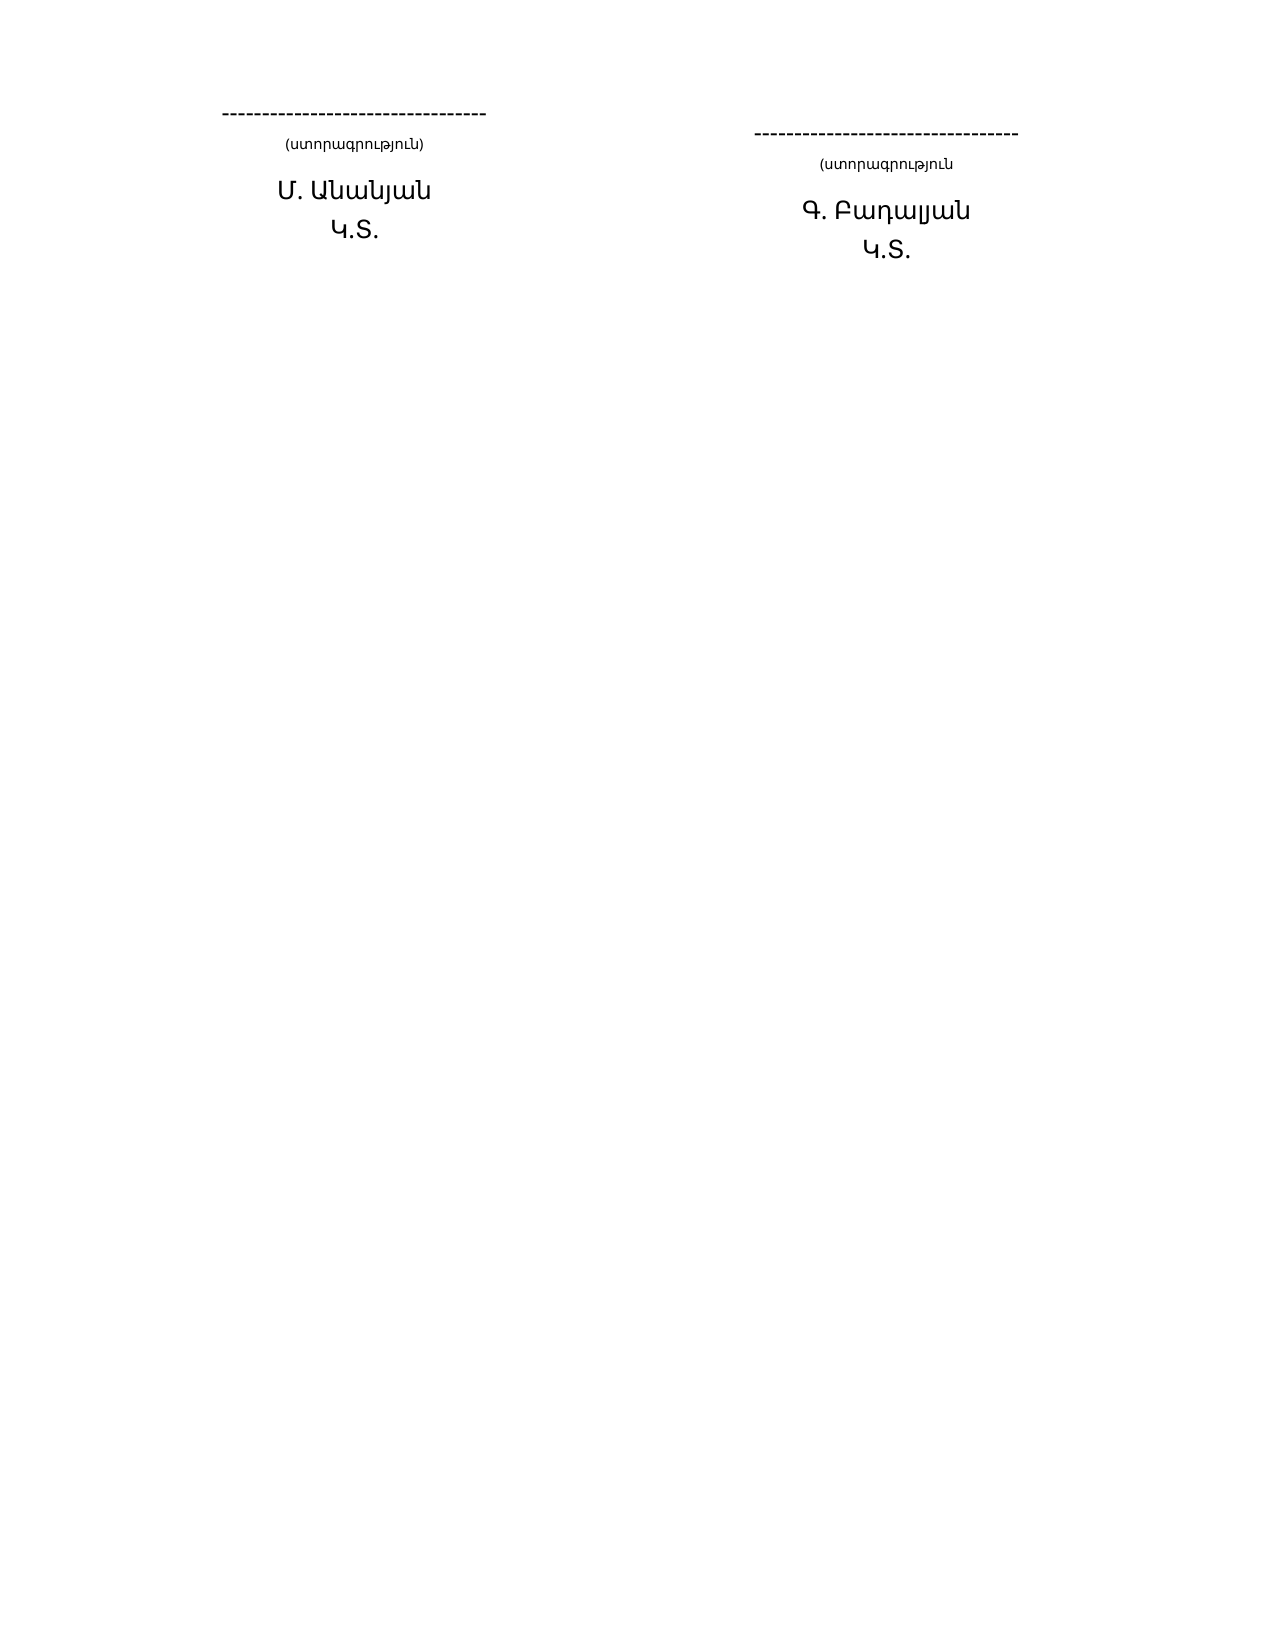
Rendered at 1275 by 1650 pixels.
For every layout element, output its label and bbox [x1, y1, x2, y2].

table_header [108, 75, 601, 270]
table_header [601, 75, 1172, 270]
